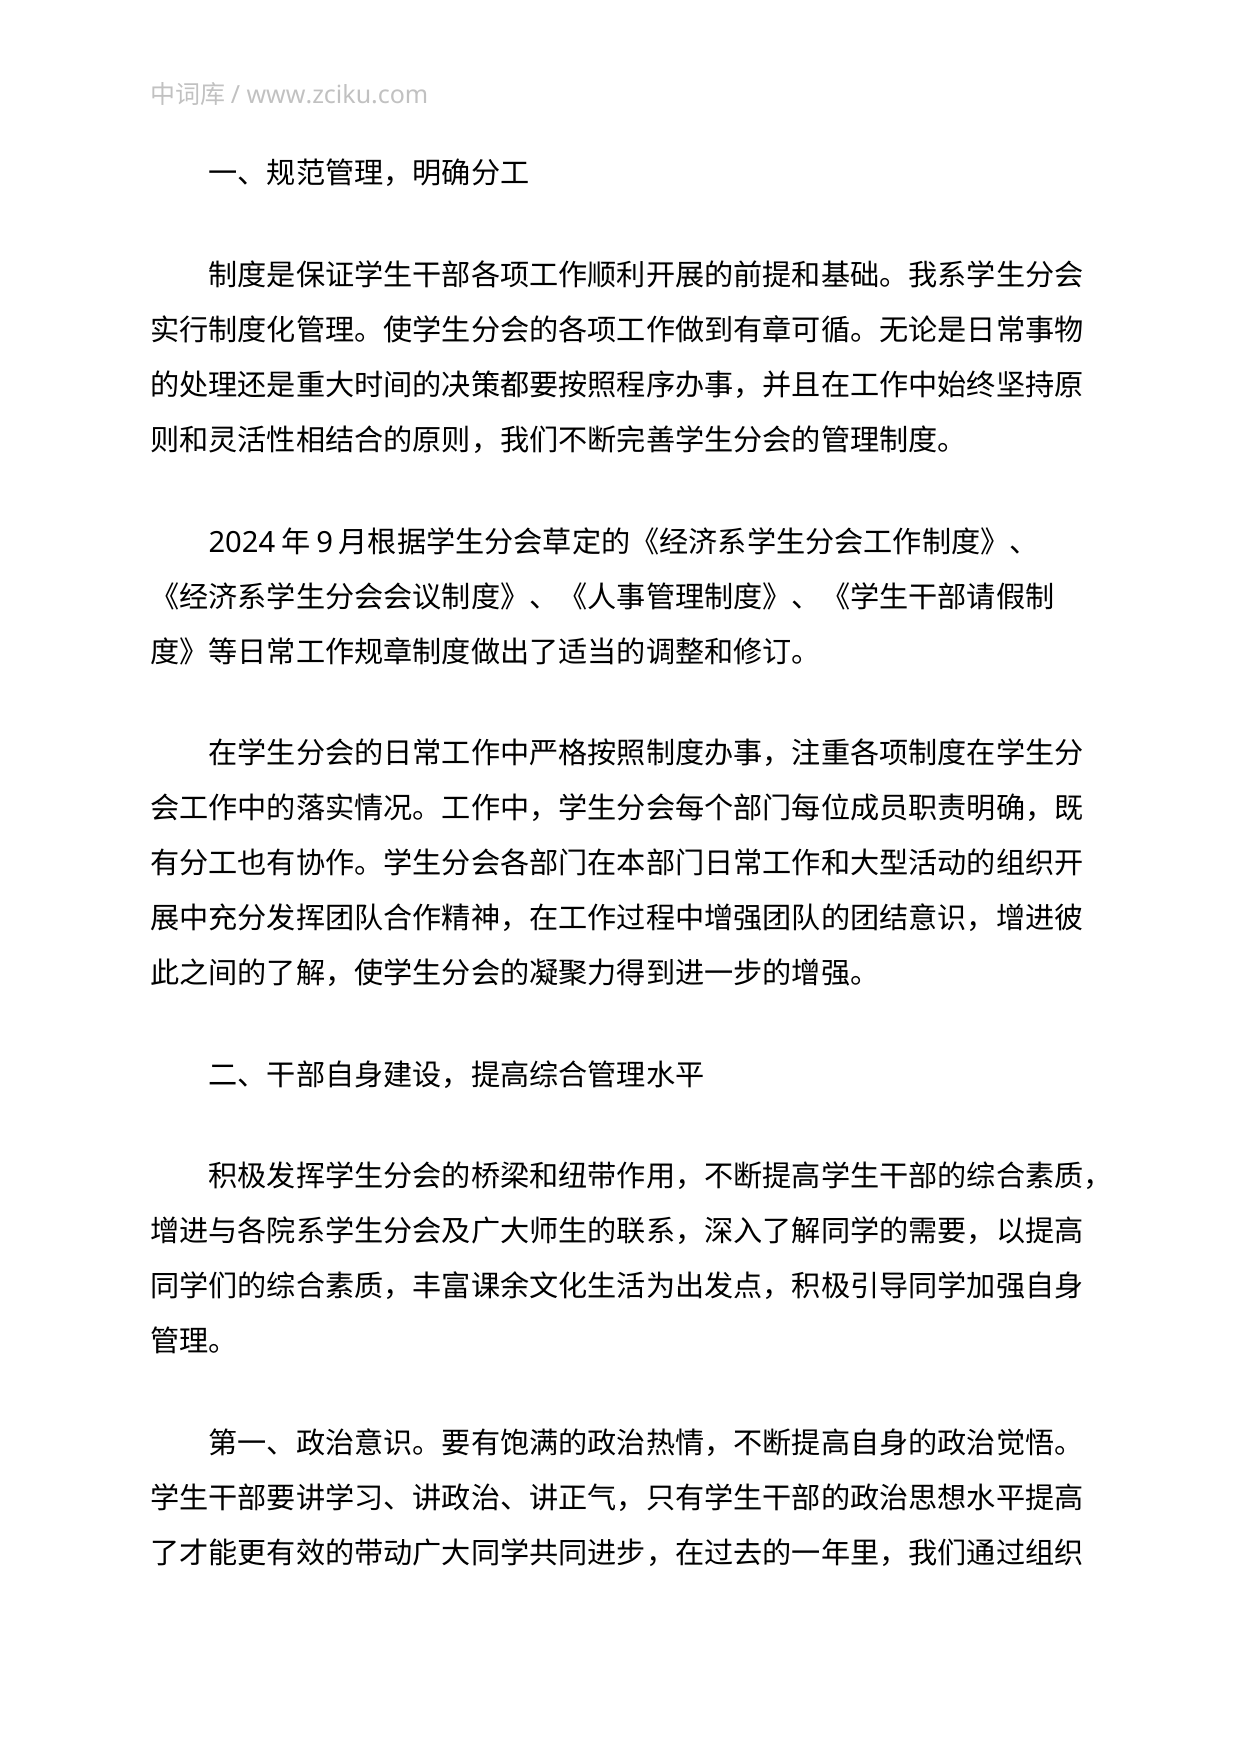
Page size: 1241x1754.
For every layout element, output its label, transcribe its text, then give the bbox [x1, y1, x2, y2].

text 积极发挥学生分会的桥梁和纽带作用，不断提高学生干部的综合素质，增进与各院系学生分会及广大师生的联系，深入了解同学的需要，以提高同学们的综合素质，丰富课余文化生活为出发点，积极引导同学加强自身管理。 [150, 1153, 1090, 1360]
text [150, 1419, 1090, 1572]
text 一、规范管理，明确分工 [150, 150, 1090, 192]
text 制度是保证学生干部各项工作顺利开展的前提和基础。我系学生分会实行制度化管理。使学生分会的各项工作做到有章可循。无论是日常事物的处理还是重大时间的决策都要按照程序办事，并且在工作中始终坚持原则和灵活性相结合的原则，我们不断完善学生分会的管理制度。 [150, 252, 1090, 459]
text 2024年9月根据学生分会草定的《经济系学生分会工作制度》、《经济系学生分会会议制度》、《人事管理制度》、《学生干部请假制度》等日常工作规章制度做出了适当的调整和修订。 [150, 518, 1090, 670]
text 在学生分会的日常工作中严格按照制度办事，注重各项制度在学生分会工作中的落实情况。工作中，学生分会每个部门每位成员职责明确，既有分工也有协作。学生分会各部门在本部门日常工作和大型活动的组织开展中充分发挥团队合作精神，在工作过程中增强团队的团结意识，增进彼此之间的了解，使学生分会的凝聚力得到进一步的增强。 [150, 730, 1090, 992]
text 二、干部自身建设，提高综合管理水平 [150, 1051, 1090, 1093]
